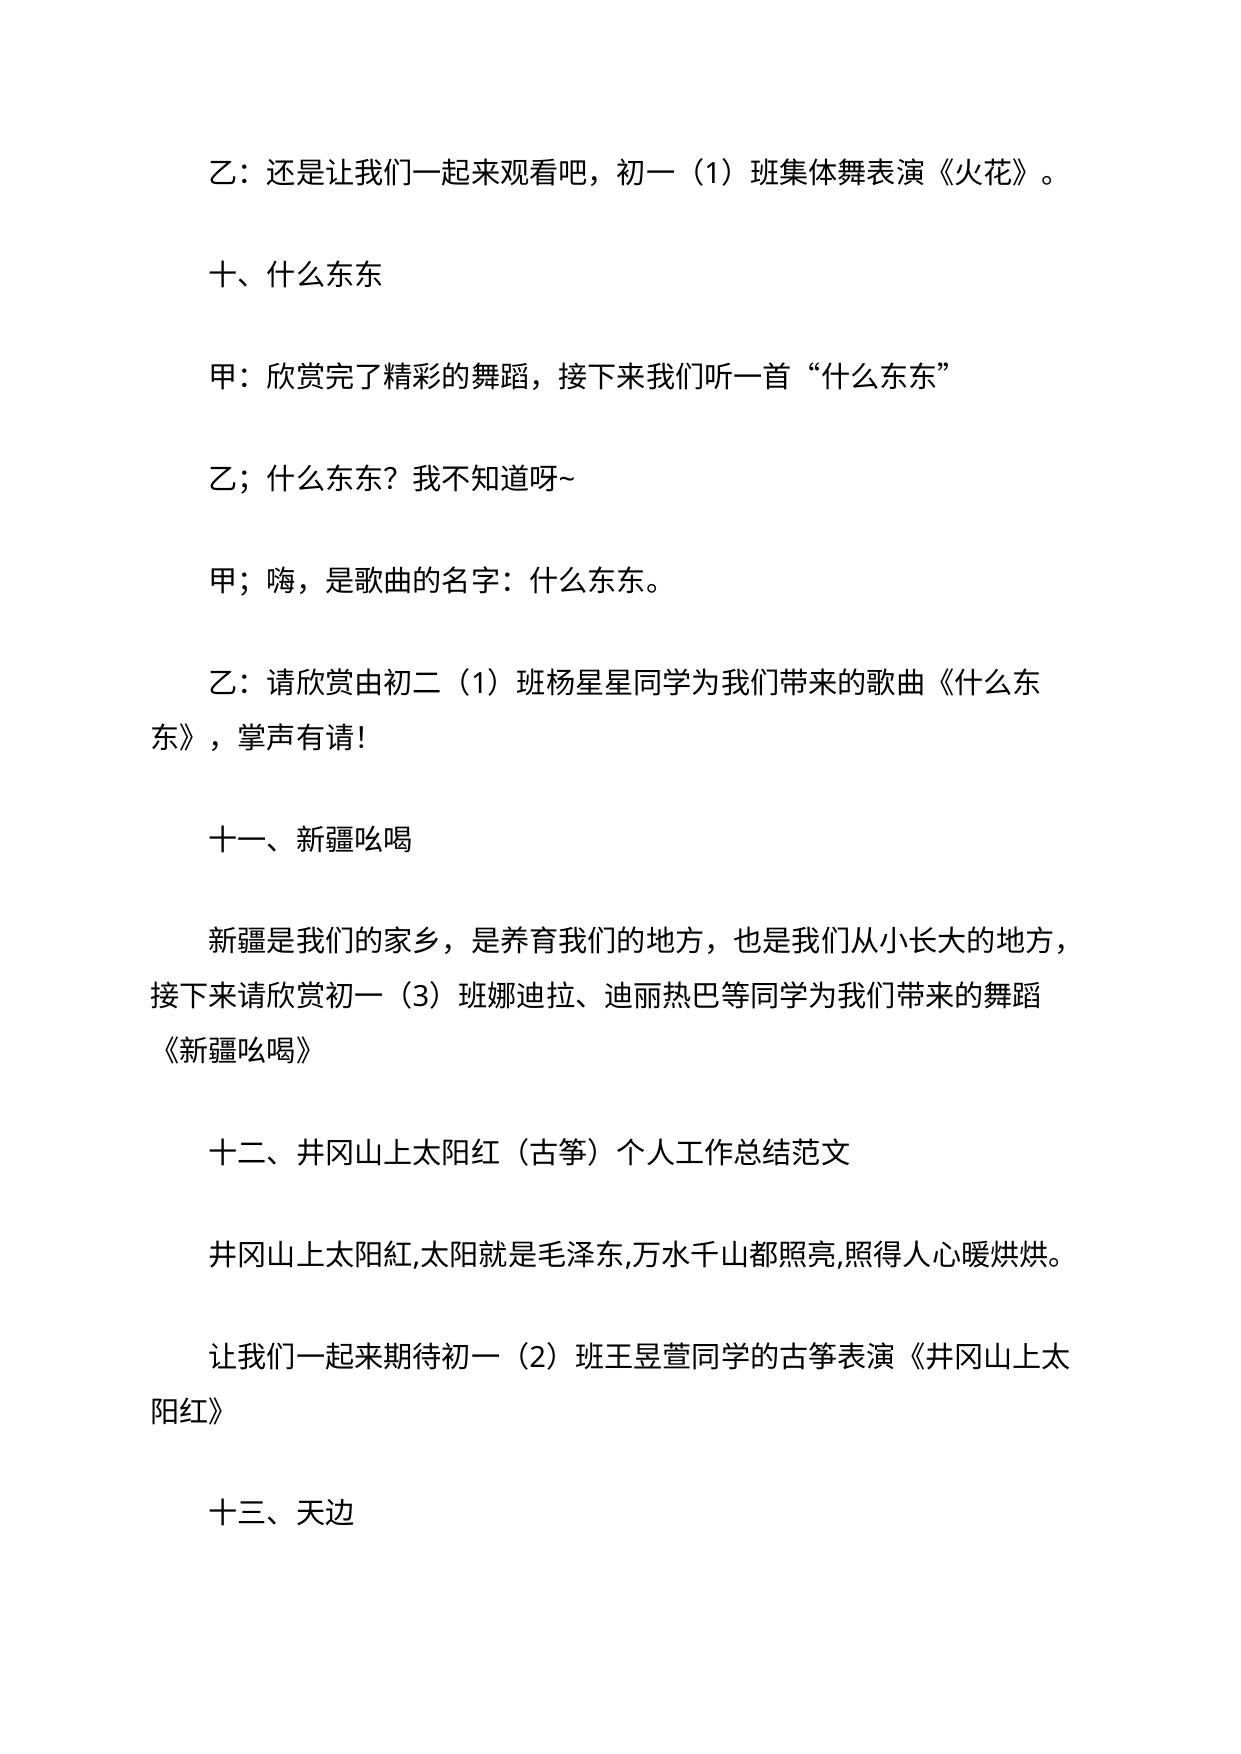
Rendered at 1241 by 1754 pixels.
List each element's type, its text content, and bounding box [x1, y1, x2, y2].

text 乙：还是让我们一起来观看吧，初一（1）班集体舞表演《火花》。 [150, 150, 1090, 192]
text 十一、新疆吆喝 [150, 816, 1090, 858]
text 十三、天边 [150, 1490, 1090, 1532]
text 十、什么东东 [150, 252, 1090, 294]
text 新疆是我们的家乡，是养育我们的地方，也是我们从小长大的地方，接下来请欣赏初一（3）班娜迪拉、迪丽热巴等同学为我们带来的舞蹈《新疆吆喝》 [150, 918, 1090, 1070]
text 甲；嗨，是歌曲的名字：什么东东。 [150, 557, 1090, 600]
text 让我们一起来期待初一（2）班王昱萱同学的古筝表演《井冈山上太阳红》 [150, 1333, 1090, 1431]
text 乙：请欣赏由初二（1）班杨星星同学为我们带来的歌曲《什么东东》，掌声有请！ [150, 659, 1090, 757]
text 井冈山上太阳紅,太阳就是毛泽东,万水千山都照亮,照得人心暖烘烘。 [150, 1231, 1090, 1274]
text 甲：欣赏完了精彩的舞蹈，接下来我们听一首“什么东东” [150, 354, 1090, 396]
text 十二、井冈山上太阳红（古筝）个人工作总结范文 [150, 1129, 1090, 1172]
text 乙；什么东东？我不知道呀~ [150, 456, 1090, 498]
